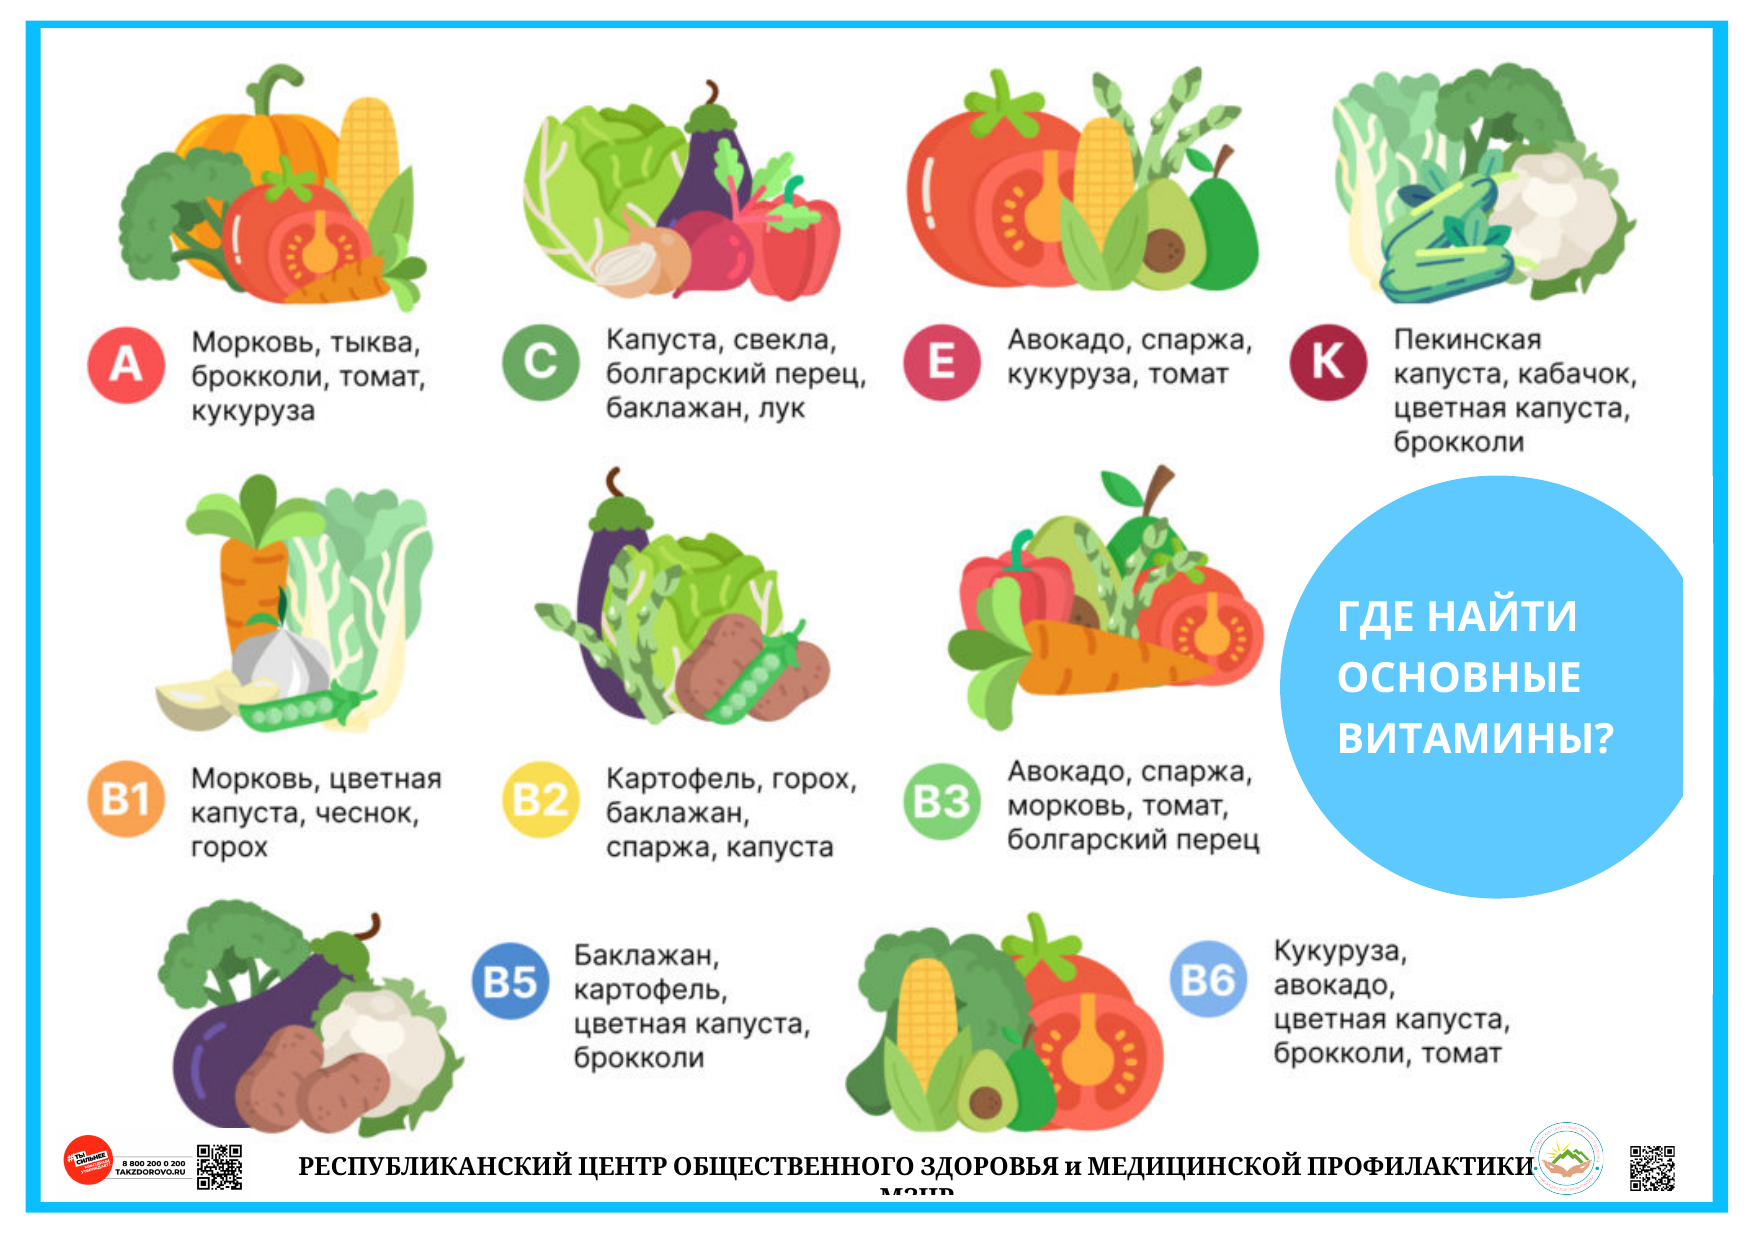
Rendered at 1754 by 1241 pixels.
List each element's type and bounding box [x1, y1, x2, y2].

picture [41, 29, 1712, 1201]
